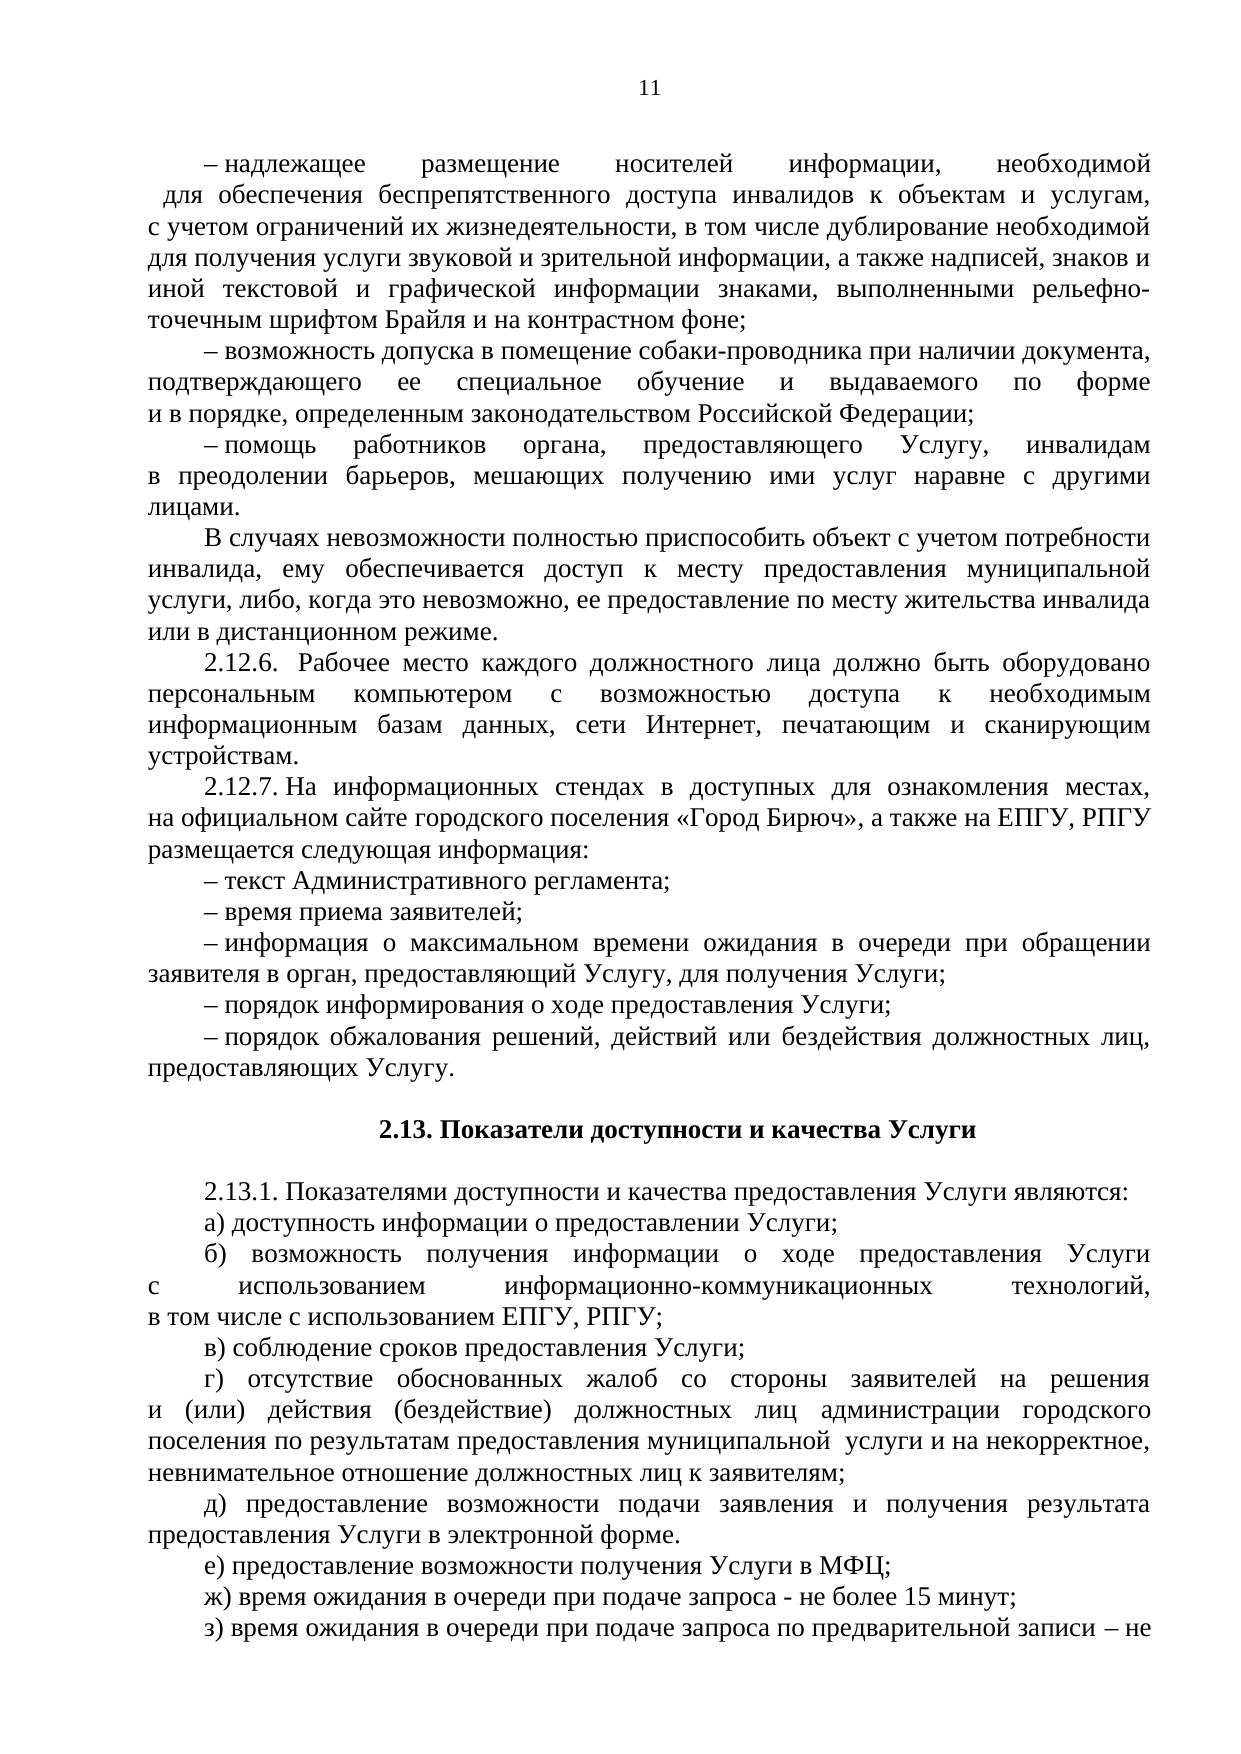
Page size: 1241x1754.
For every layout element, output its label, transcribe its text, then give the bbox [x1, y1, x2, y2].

text – порядок информирования о ходе предоставления Услуги; [148, 988, 1152, 1019]
text 2.12.7. На информационных стендах в доступных для ознакомления местах, на официальном сайте городского поселения «Город Бирюч», а также на ЕПГУ, РПГУ размещается следующая информация: [148, 770, 1152, 864]
text В случаях невозможности полностью приспособить объект с учетом потребности инвалида, ему обеспечивается доступ к месту предоставления муниципальной услуги, либо, когда это невозможно, ее предоставление по месту жительства инвалида или в дистанционном режиме. [148, 521, 1152, 646]
text г) отсутствие обоснованных жалоб со стороны заявителей на решения и (или) действия (бездействие) должностных лиц администрации городского поселения по результатам предоставления муниципальной услуги и на некорректное, невнимательное отношение должностных лиц к заявителям; [148, 1362, 1152, 1487]
text – помощь работников органа, предоставляющего Услугу, инвалидам в преодолении барьеров, мешающих получению ими услуг наравне с другими лицами. [148, 428, 1152, 521]
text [148, 1611, 1152, 1642]
text в) соблюдение сроков предоставления Услуги; [148, 1331, 1152, 1362]
text а) доступность информации о предоставлении Услуги; [148, 1206, 1152, 1238]
text – возможность допуска в помещение собаки-проводника при наличии документа, подтверждающего ее специальное обучение и выдаваемого по форме и в порядке, определенным законодательством Российской Федерации; [148, 334, 1152, 428]
text д) предоставление возможности подачи заявления и получения результата предоставления Услуги в электронной форме. [148, 1487, 1152, 1549]
text ж) время ожидания в очереди при подаче запроса - не более 15 минут; [148, 1580, 1152, 1611]
text – текст Административного регламента; [148, 864, 1152, 895]
text 2.12.6. Рабочее место каждого должностного лица должно быть оборудовано персональным компьютером с возможностью доступа к необходимым информационным базам данных, сети Интернет, печатающим и сканирующим устройствам. [148, 646, 1152, 770]
text е) предоставление возможности получения Услуги в МФЦ; [148, 1549, 1152, 1580]
text 2.13.1. Показателями доступности и качества предоставления Услуги являются: [148, 1175, 1152, 1206]
text – информация о максимальном времени ожидания в очереди при обращении заявителя в орган, предоставляющий Услугу, для получения Услуги; [148, 926, 1152, 988]
text – время приема заявителей; [148, 895, 1152, 926]
text – надлежащее размещение носителей информации, необходимой для обеспечения беспрепятственного доступа инвалидов к объектам и услугам, с учетом ограничений их жизнедеятельности, в том числе дублирование необходимой для получения услуги звуковой и зрительной информации, а также надписей, знаков и иной текстовой и графической информации знаками, выполненными рельефно-точечным шрифтом Брайля и на контрастном фоне; [148, 147, 1152, 334]
text – порядок обжалования решений, действий или бездействия должностных лиц, предоставляющих Услугу. [148, 1019, 1152, 1082]
text 2.13. Показатели доступности и качества Услуги [148, 1113, 1152, 1144]
text б) возможность получения информации о ходе предоставления Услуги с использованием информационно-коммуникационных технологий, в том числе с использованием ЕПГУ, РПГУ; [148, 1238, 1152, 1331]
